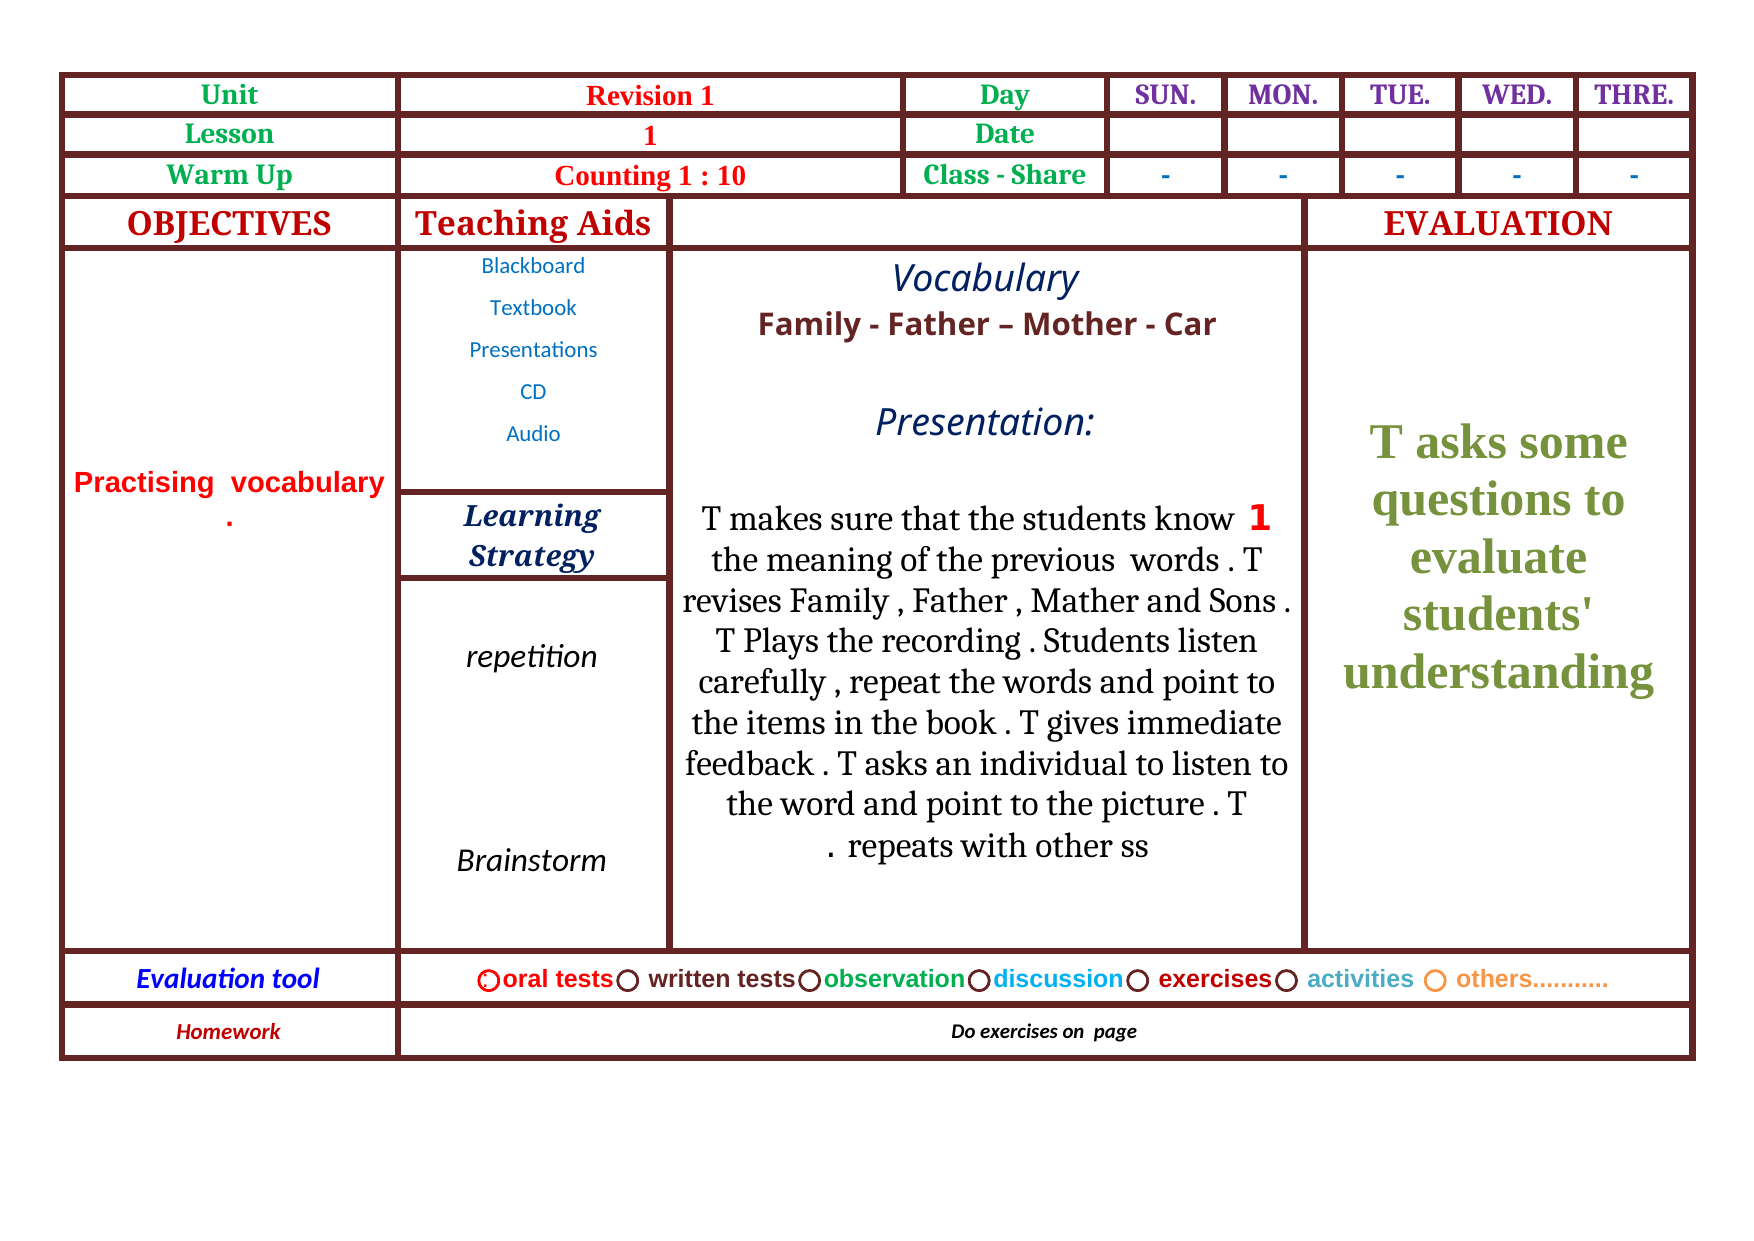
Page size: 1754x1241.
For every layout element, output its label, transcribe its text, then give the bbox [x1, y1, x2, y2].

table_cell [1462, 118, 1573, 151]
table_cell - [1110, 158, 1221, 193]
table_cell Lesson [65, 118, 395, 151]
table_cell [673, 199, 1301, 245]
table_cell OBJECTIVES [65, 199, 395, 245]
table_cell T asks some questions to evaluate students' understanding [1308, 251, 1689, 948]
table_cell Do exercises on page [401, 1008, 1689, 1054]
table_cell Vocabulary Family - Father – Mother - Car Presentation: 1 T makes sure that the students know the meaning of the previous words . T revises Family , Father , Mather and Sons . T Plays the recording . Students listen carefully , repeat the words and point to the items in the book . T gives immediate feedback . T asks an individual to listen to the word and point to the picture . T repeats with other ss . [673, 251, 1301, 948]
table_cell Teaching Aids [401, 199, 666, 245]
table_header MON. [1228, 78, 1339, 111]
table_header SUN. [1110, 78, 1221, 111]
table_header Revision 1 [401, 78, 900, 111]
table_cell [1345, 118, 1455, 151]
table_cell Homework [65, 1008, 395, 1054]
table_cell - [1345, 158, 1455, 193]
table_header TUE. [1345, 78, 1455, 111]
table_cell [1579, 118, 1689, 151]
table_cell - [1462, 158, 1573, 193]
table_header WED. [1462, 78, 1573, 111]
table_cell Class - Share [906, 158, 1104, 193]
table_cell Counting 1 : 10 [401, 158, 900, 193]
table_cell Evaluation tool [65, 954, 395, 1001]
table_cell Date [906, 118, 1104, 151]
table_header THRE. [1579, 78, 1689, 111]
table_cell Practising vocabulary . [65, 251, 395, 948]
table_cell [1228, 118, 1339, 151]
table_cell [1110, 118, 1221, 151]
table_cell Blackboard Textbook Presentations CD Audio [401, 251, 666, 489]
table_cell EVALUATION [1308, 199, 1689, 245]
table_cell - [1228, 158, 1339, 193]
table_cell Learning Strategy [401, 495, 666, 574]
table_cell repetition Brainstorm [401, 581, 666, 948]
table_cell : ⃝ oral tests ⃝ written tests ⃝ observation ⃝ discussion ⃝ exercises ⃝ activities ⃝ others........... [401, 954, 1689, 1001]
table_header Day [906, 78, 1104, 111]
table_cell Warm Up [65, 158, 395, 193]
table_cell 1 [401, 118, 900, 151]
table_cell - [1579, 158, 1689, 193]
table_header Unit [65, 78, 395, 111]
